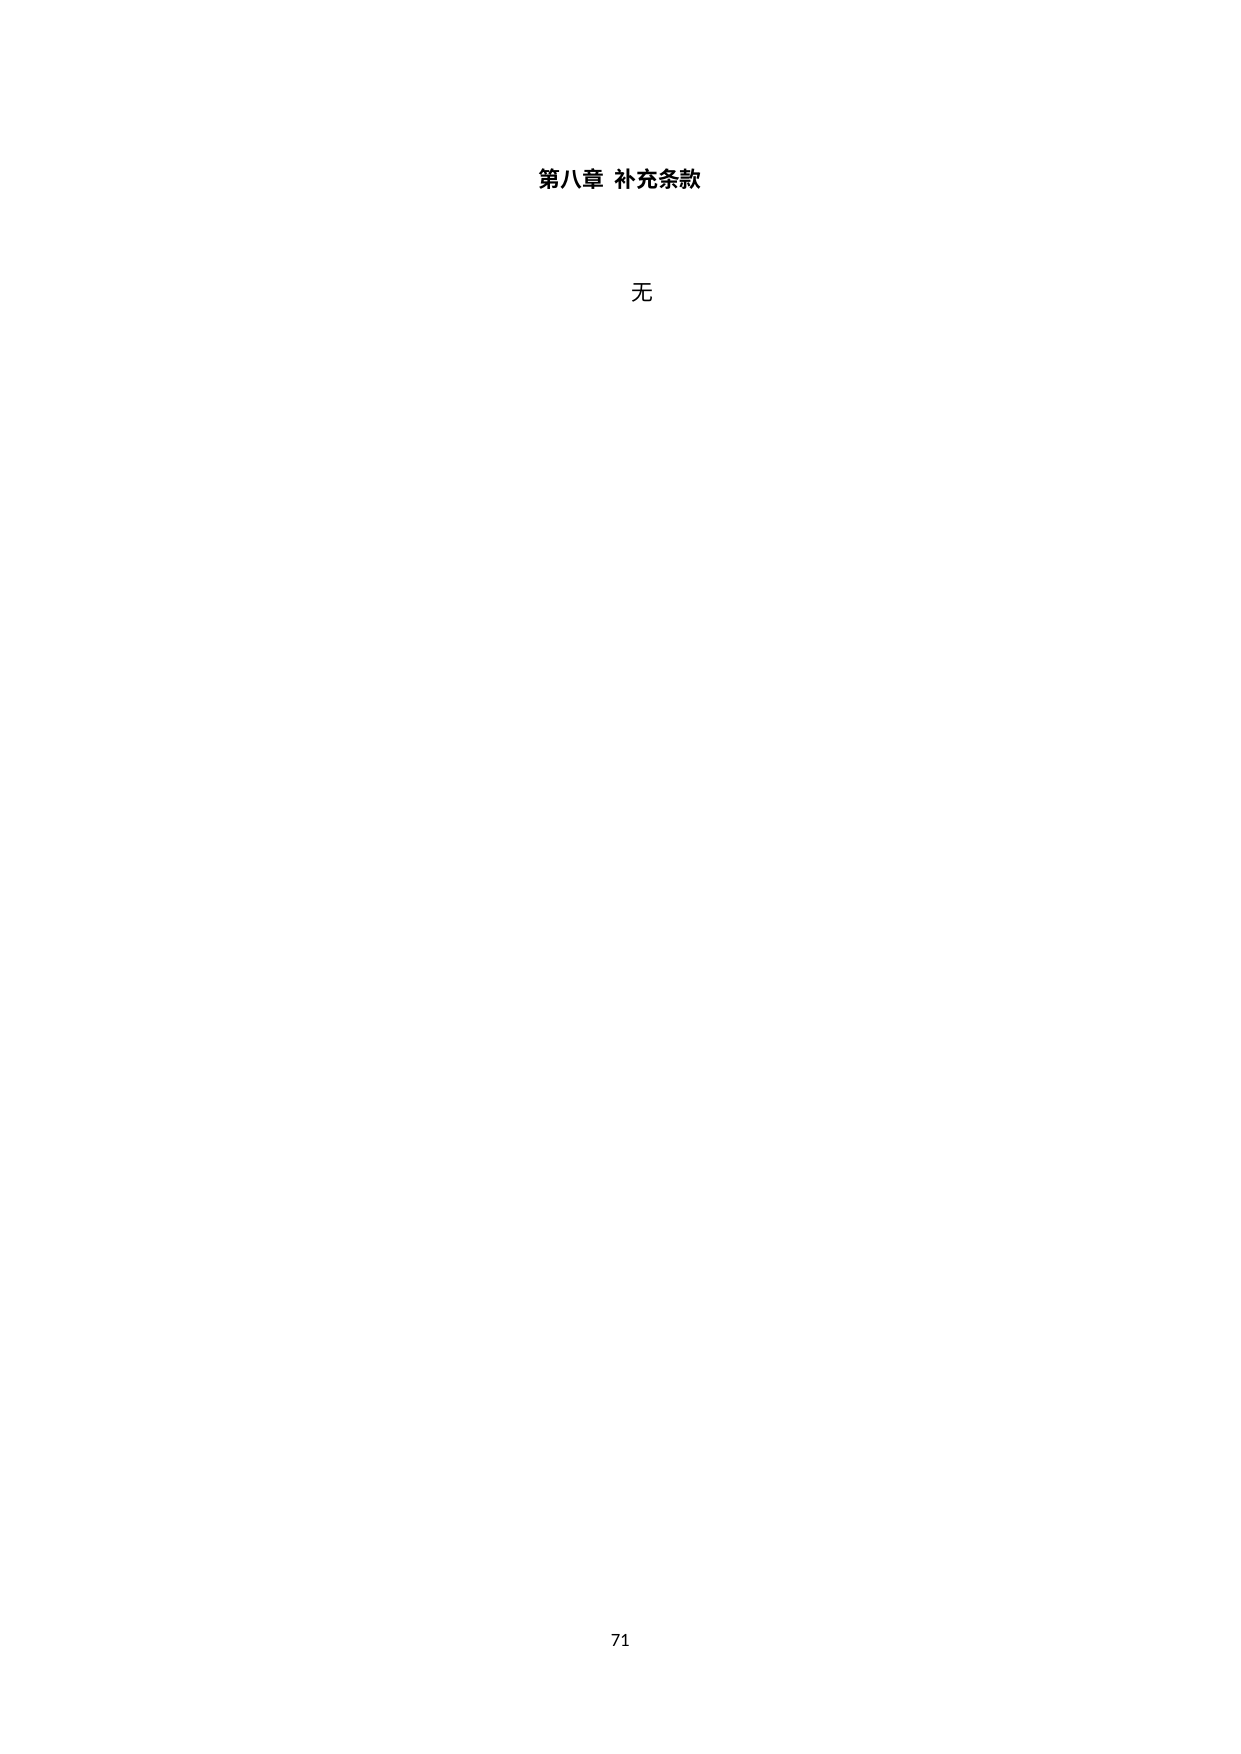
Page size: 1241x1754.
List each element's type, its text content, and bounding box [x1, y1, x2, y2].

text 无 [187, 274, 1053, 307]
text 第八章 补充条款 [187, 162, 1053, 194]
